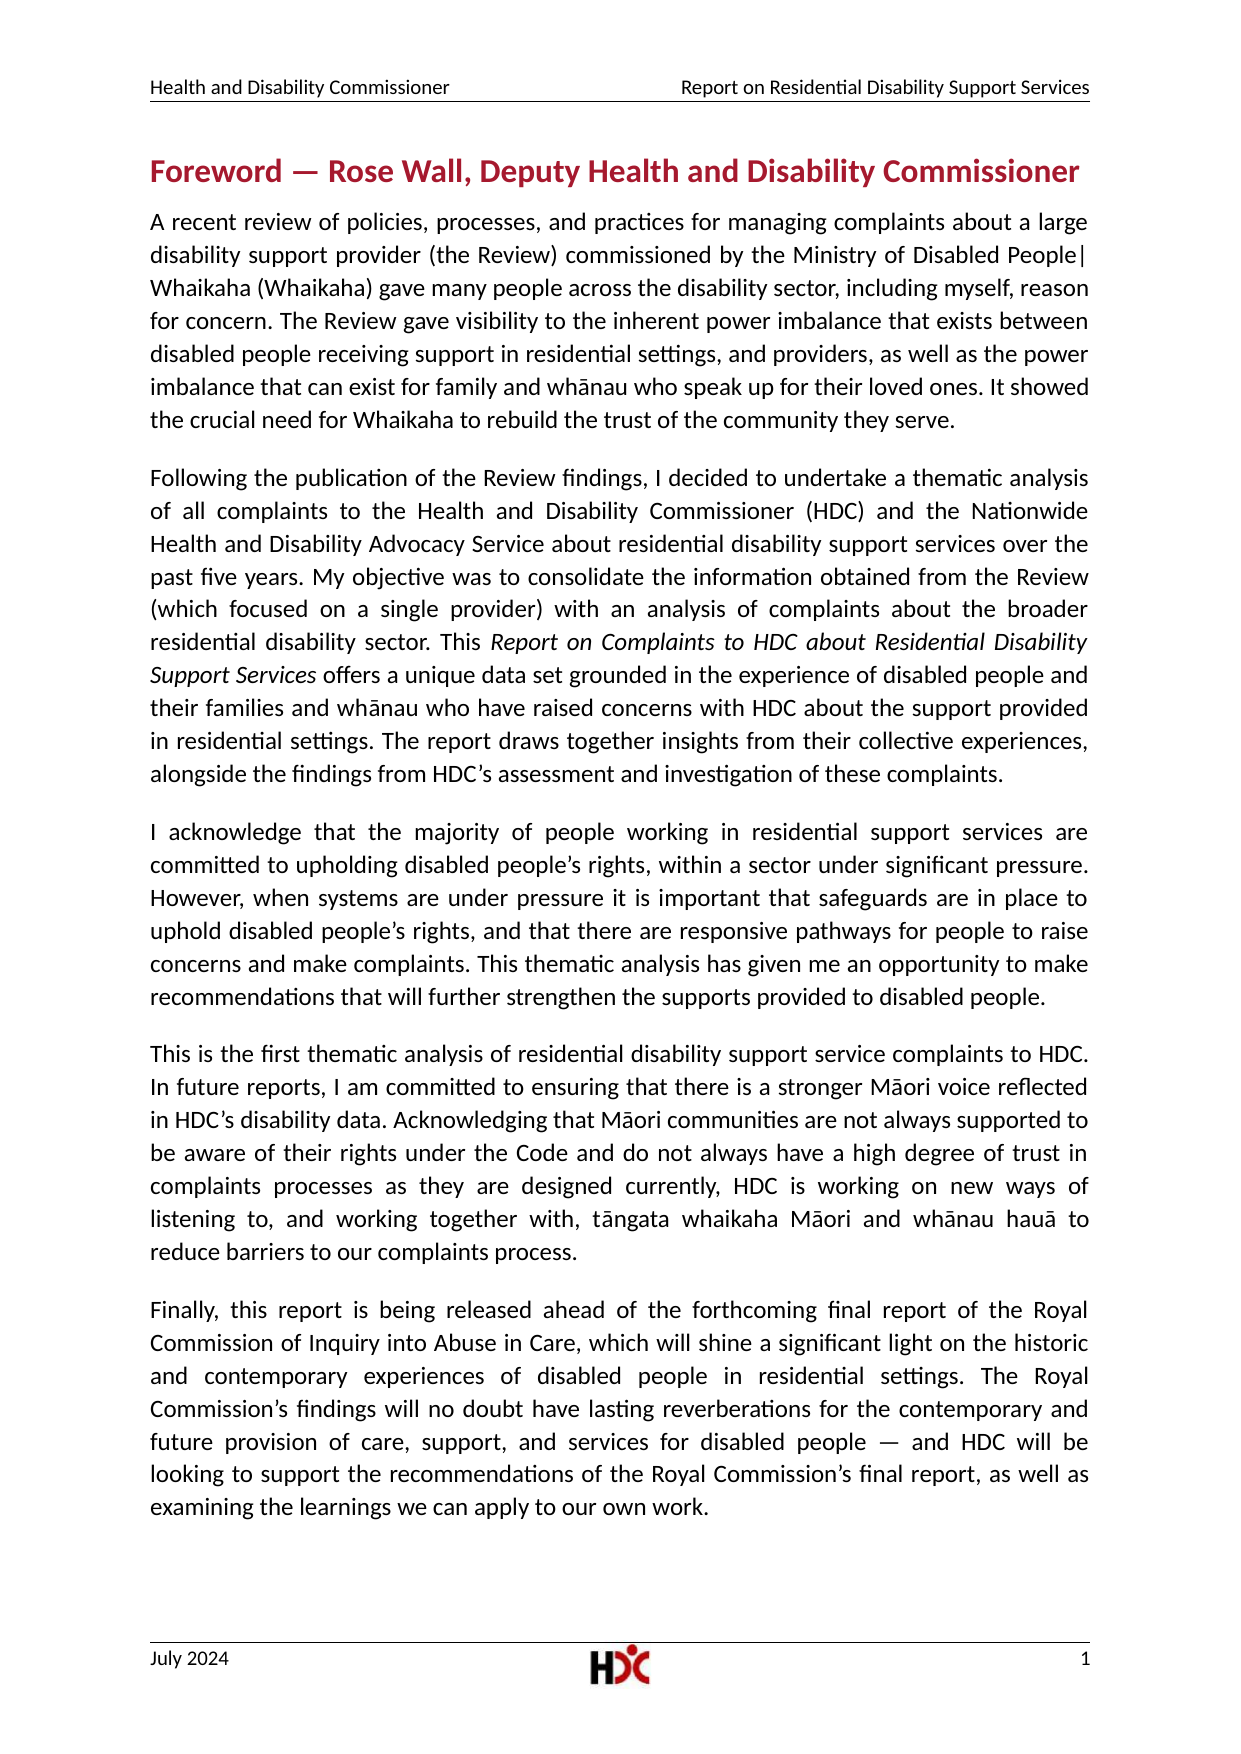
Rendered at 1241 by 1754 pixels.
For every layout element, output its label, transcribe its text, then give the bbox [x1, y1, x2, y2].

picture [589, 1643, 652, 1689]
text I acknowledge that the majority of people working in residential support services are committed to upholding disabled people’s rights, within a sector under significant pressure. However, when systems are under pressure it is important that safeguards are in place to uphold disabled people’s rights, and that there are responsive pathways for people to raise concerns and make complaints. This thematic analysis has given me an opportunity to make recommendations that will further strengthen the supports provided to disabled people. [150, 816, 1090, 1011]
text Following the publication of the Review findings, I decided to undertake a thematic analysis of all complaints to the Health and Disability Commissioner (HDC) and the Nationwide Health and Disability Advocacy Service about residential disability support services over the past five years. My objective was to consolidate the information obtained from the Review (which focused on a single provider) with an analysis of complaints about the broader residential disability sector. This Report on Complaints to HDC about Residential Disability Support Services offers a unique data set grounded in the experience of disabled people and their families and whānau who have raised concerns with HDC about the support provided in residential settings. The report draws together insights from their collective experiences, alongside the findings from HDC’s assessment and investigation of these complaints. [150, 462, 1090, 789]
text Finally, this report is being released ahead of the forthcoming final report of the Royal Commission of Inquiry into Abuse in Care, which will shine a significant light on the historic and contemporary experiences of disabled people in residential settings. The Royal Commission’s findings will no doubt have lasting reverberations for the contemporary and future provision of care, support, and services for disabled people — and HDC will be looking to support the recommendations of the Royal Commission’s final report, as well as examining the learnings we can apply to our own work. [150, 1294, 1090, 1522]
subtitle Foreword — Rose Wall, Deputy Health and Disability Commissioner [150, 150, 1090, 191]
text A recent review of policies, processes, and practices for managing complaints about a large disability support provider (the Review) commissioned by the Ministry of Disabled People|Whaikaha (Whaikaha) gave many people across the disability sector, including myself, reason for concern. The Review gave visibility to the inherent power imbalance that exists between disabled people receiving support in residential settings, and providers, as well as the power imbalance that can exist for family and whānau who speak up for their loved ones. It showed the crucial need for Whaikaha to rebuild the trust of the community they serve. [150, 206, 1090, 434]
text This is the first thematic analysis of residential disability support service complaints to HDC. In future reports, I am committed to ensuring that there is a stronger Māori voice reflected in HDC’s disability data. Acknowledging that Māori communities are not always supported to be aware of their rights under the Code and do not always have a high degree of trust in complaints processes as they are designed currently, HDC is working on new ways of listening to, and working together with, tāngata whaikaha Māori and whānau hauā to reduce barriers to our complaints process. [150, 1038, 1090, 1267]
